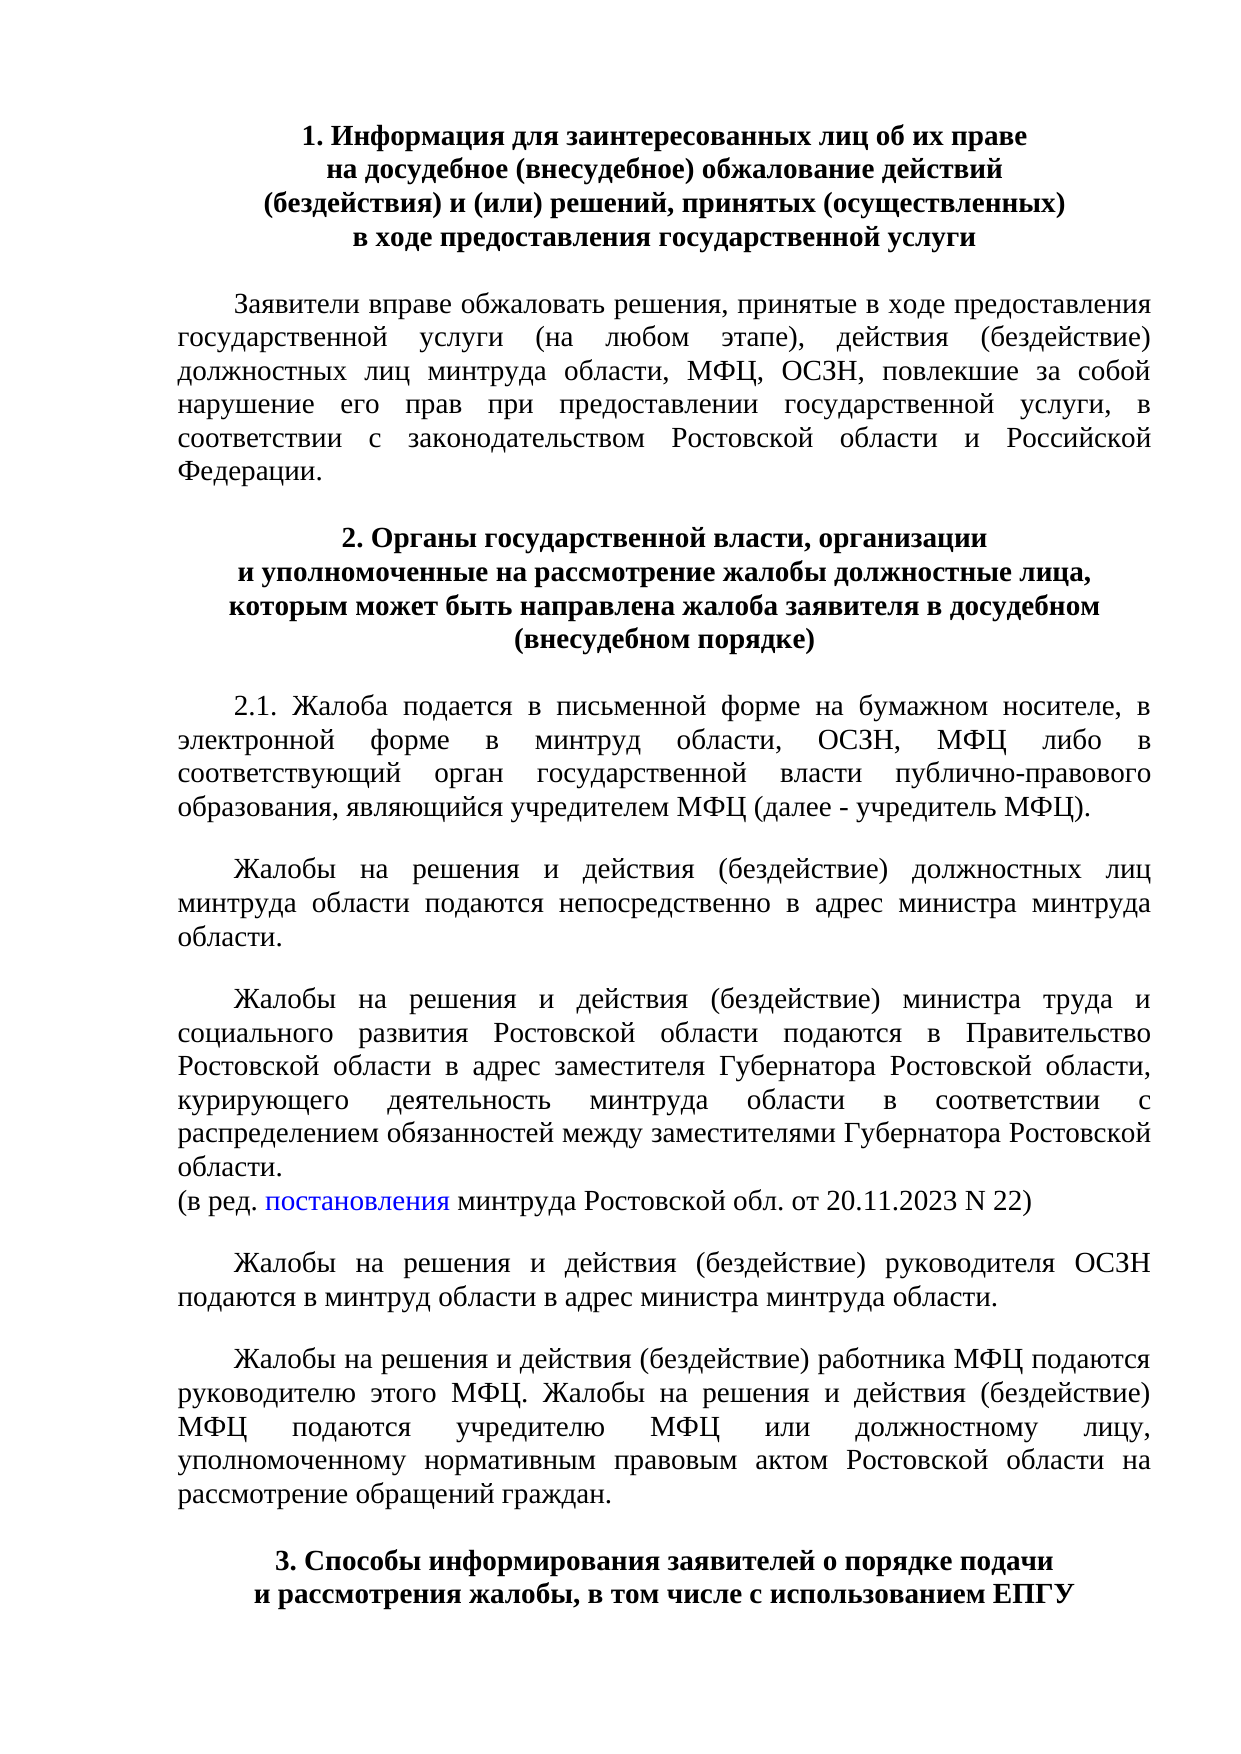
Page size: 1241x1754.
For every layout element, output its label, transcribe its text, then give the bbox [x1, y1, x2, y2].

text Жалобы на решения и действия (бездействие) должностных лиц минтруда области подаются непосредственно в адрес министра минтруда области. [177, 852, 1152, 952]
text Жалобы на решения и действия (бездействие) работника МФЦ подаются руководителю этого МФЦ. Жалобы на решения и действия (бездействие) МФЦ подаются учредителю МФЦ или должностному лицу, уполномоченному нормативным правовым актом Ростовской области на рассмотрение обращений граждан. [177, 1342, 1152, 1509]
title которым может быть направлена жалоба заявителя в досудебном [177, 588, 1152, 621]
text Заявители вправе обжаловать решения, принятые в ходе предоставления государственной услуги (на любом этапе), действия (бездействие) должностных лиц минтруда области, МФЦ, ОСЗН, повлекшие за собой нарушение его прав при предоставлении государственной услуги, в соответствии с законодательством Ростовской области и Российской Федерации. [177, 286, 1152, 487]
text Жалобы на решения и действия (бездействие) министра труда и социального развития Ростовской области подаются в Правительство Ростовской области в адрес заместителя Губернатора Ростовской области, курирующего деятельность минтруда области в соответствии с распределением обязанностей между заместителями Губернатора Ростовской области. [177, 981, 1152, 1183]
title (бездействия) и (или) решений, принятых (осуществленных) [177, 185, 1152, 219]
text Жалобы на решения и действия (бездействие) руководителя ОСЗН подаются в минтруд области в адрес министра минтруда области. [177, 1245, 1152, 1312]
title 3. Способы информирования заявителей о порядке подачи [177, 1543, 1152, 1576]
title в ходе предоставления государственной услуги [177, 219, 1152, 252]
title на досудебное (внесудебное) обжалование действий [177, 152, 1152, 185]
title и уполномоченные на рассмотрение жалобы должностные лица, [177, 554, 1152, 588]
text 2.1. Жалоба подается в письменной форме на бумажном носителе, в электронной форме в минтруд области, ОСЗН, МФЦ либо в соответствующий орган государственной власти публично-правового образования, являющийся учредителем МФЦ (далее - учредитель МФЦ). [177, 688, 1152, 822]
title (внесудебном порядке) [177, 621, 1152, 655]
title 1. Информация для заинтересованных лиц об их праве [177, 118, 1152, 152]
text (в ред. постановления минтруда Ростовской обл. от 20.11.2023 N 22) [177, 1183, 1152, 1216]
title и рассмотрения жалобы, в том числе с использованием ЕПГУ [177, 1576, 1152, 1610]
title 2. Органы государственной власти, организации [177, 521, 1152, 554]
